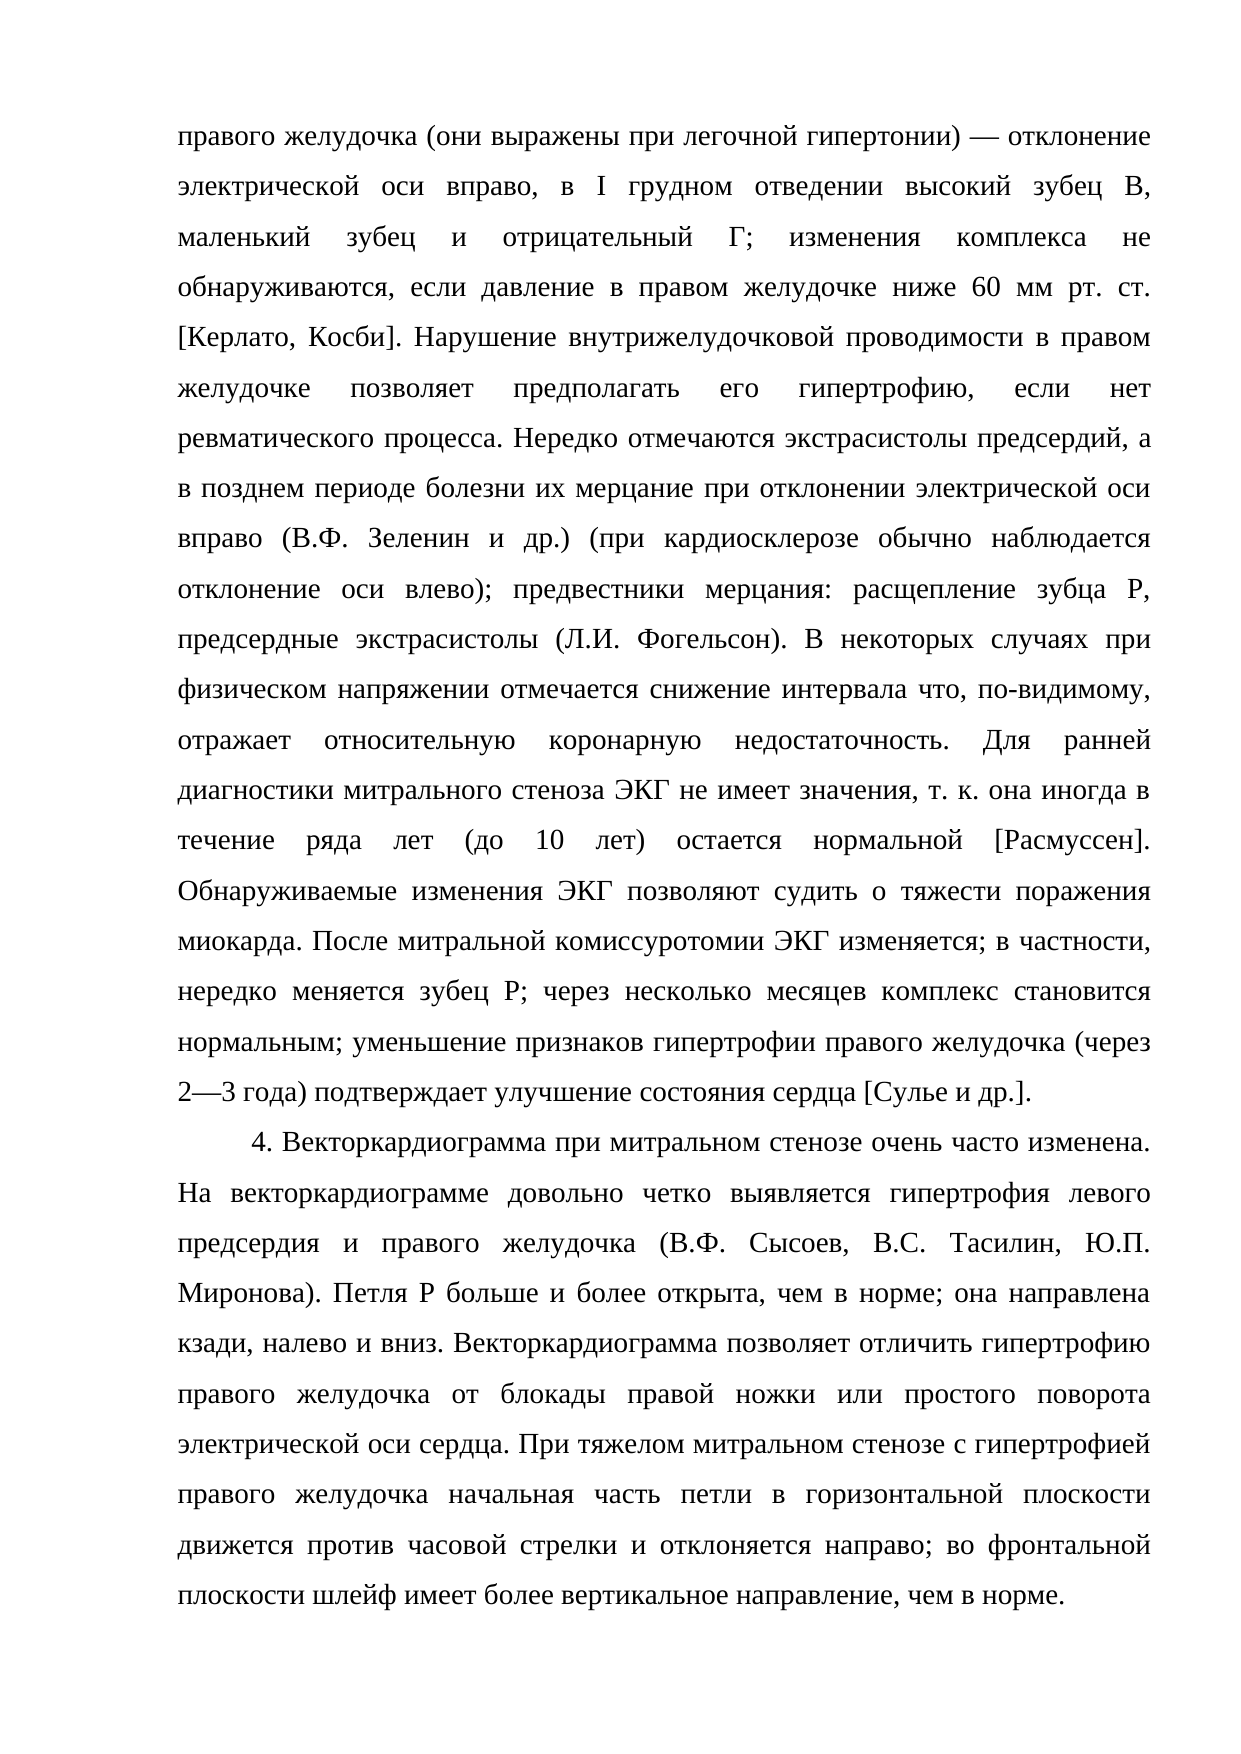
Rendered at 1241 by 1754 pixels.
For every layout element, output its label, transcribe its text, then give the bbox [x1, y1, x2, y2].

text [177, 118, 1152, 1108]
text 4. Векторкардиограмма при митральном стенозе очень часто изменена. На векторкардиограмме довольно четко выявляется гипертрофия левого предсердия и правого желудочка (В.Ф. Сысоев, В.С. Тасилин, Ю.П. Миронова). Петля Р больше и более открыта, чем в норме; она направлена кзади, налево и вниз. Векторкардиограмма позволяет отличить гипертрофию правого желудочка от блокады правой ножки или простого поворота электрической оси сердца. При тяжелом митральном стенозе с гипертрофией правого желудочка начальная часть петли в горизонтальной плоскости движется против часовой стрелки и отклоняется направо; во фронтальной плоскости шлейф имеет более вертикальное направление, чем в норме. [177, 1124, 1152, 1611]
